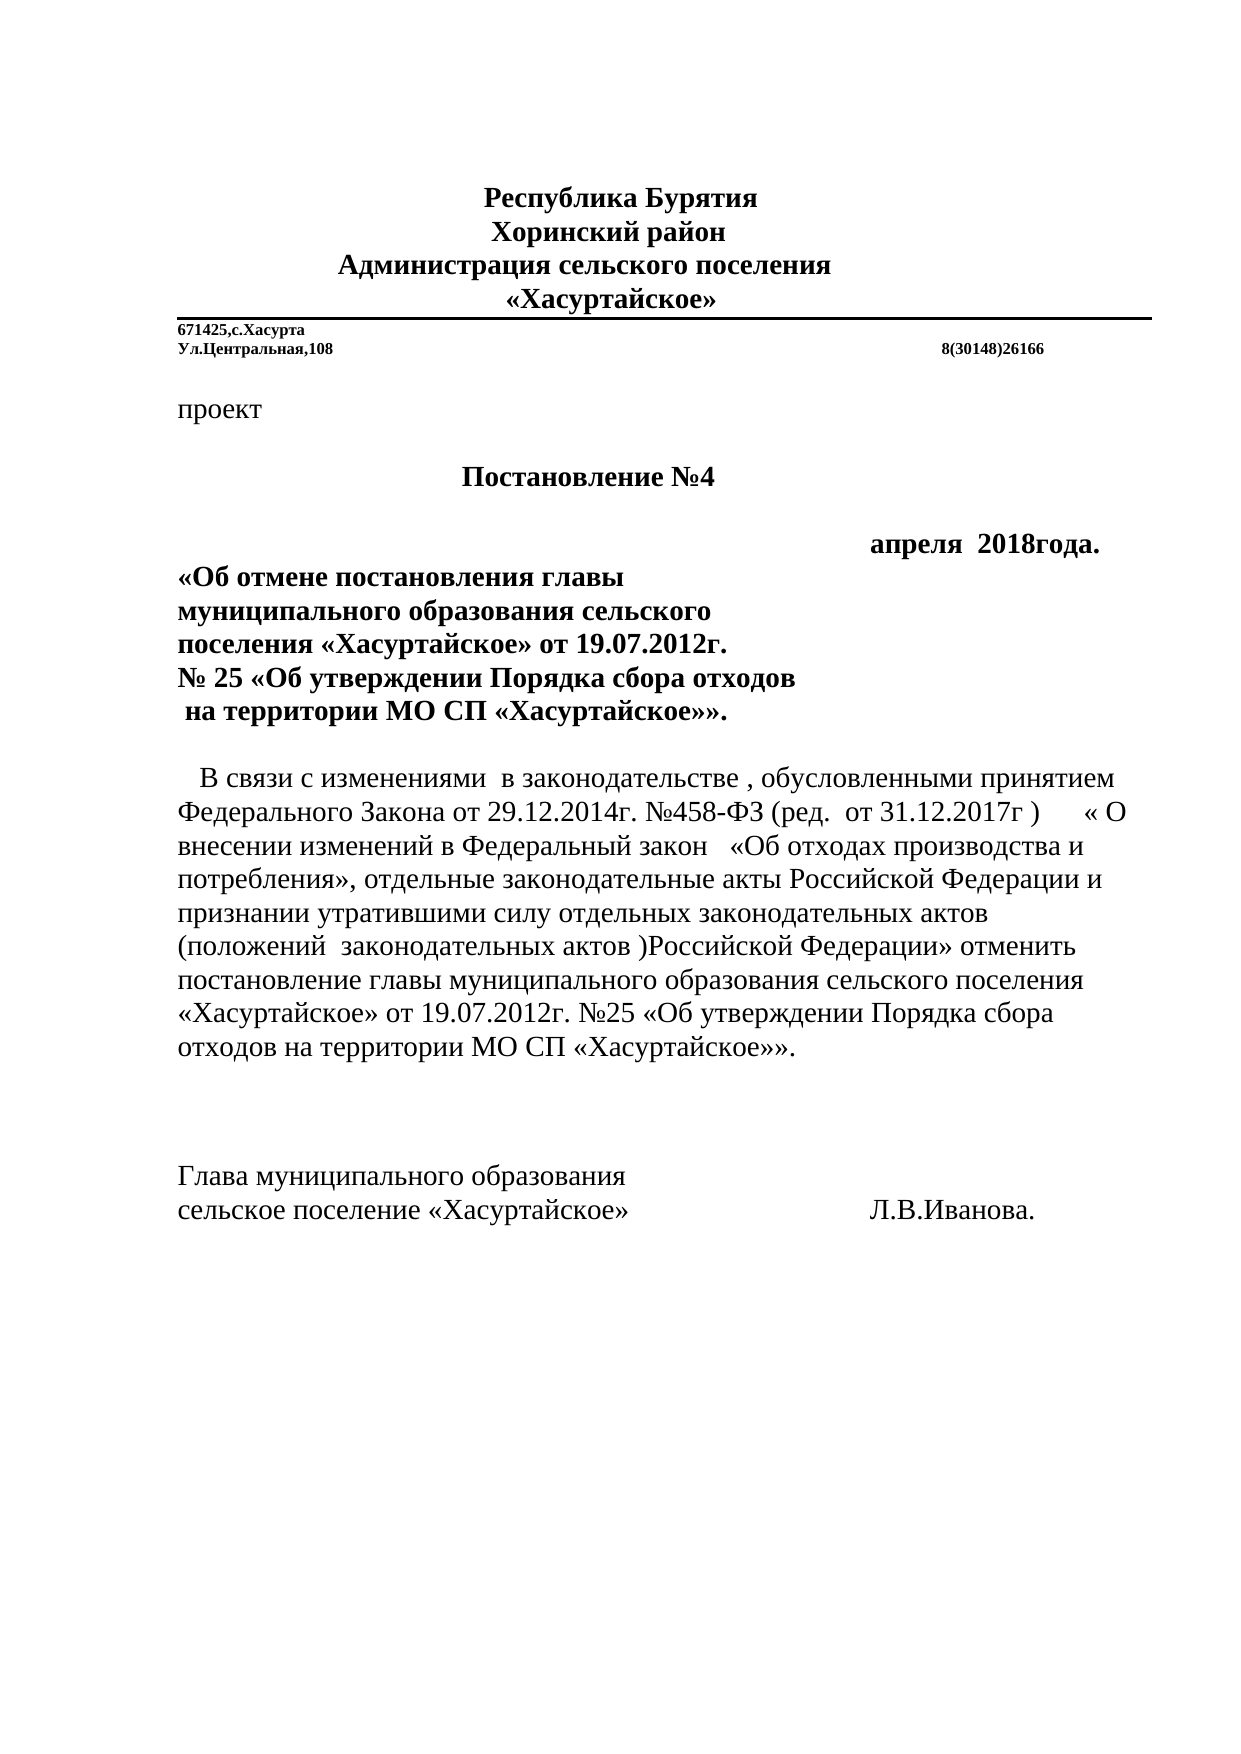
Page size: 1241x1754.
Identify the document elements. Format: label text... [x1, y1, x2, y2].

text муниципального образования сельского [177, 593, 1152, 626]
text поселения «Хасуртайское» от 19.07.2012г. [177, 626, 1152, 660]
text Администрация сельского поселения «Хасуртайское» [177, 247, 1152, 317]
text № 25 «Об утверждении Порядка сбора отходов [177, 660, 1152, 693]
text проект [177, 392, 1152, 425]
text Глава муниципального образования [177, 1158, 1152, 1192]
text В связи с изменениями в законодательстве , обусловленными принятием Федерального Закона от 29.12.2014г. №458-ФЗ (ред. от 31.12.2017г ) « О внесении изменений в Федеральный закон «Об отходах производства и потребления», отдельные законодательные акты Российской Федерации и признании утратившими силу отдельных законодательных актов (положений законодательных актов )Российской Федерации» отменить постановление главы муниципального образования сельского поселения «Хасуртайское» от 19.07.2012г. №25 «Об утверждении Порядка сбора отходов на территории МО СП «Хасуртайское»». [177, 761, 1152, 1062]
text на территории МО СП «Хасуртайское»». [177, 693, 1152, 727]
text 671425,с.Хасурта [177, 320, 1152, 339]
text Постановление №4 [177, 459, 1152, 492]
text Хоринский район [177, 214, 1152, 247]
text Республика Бурятия [177, 180, 1152, 214]
text Ул.Центральная,108 8(30148)26166 [177, 339, 1152, 358]
text сельское поселение «Хасуртайское» Л.В.Иванова. [177, 1192, 1152, 1225]
text апреля 2018года. [177, 526, 1152, 559]
text «Об отмене постановления главы [177, 559, 1152, 593]
